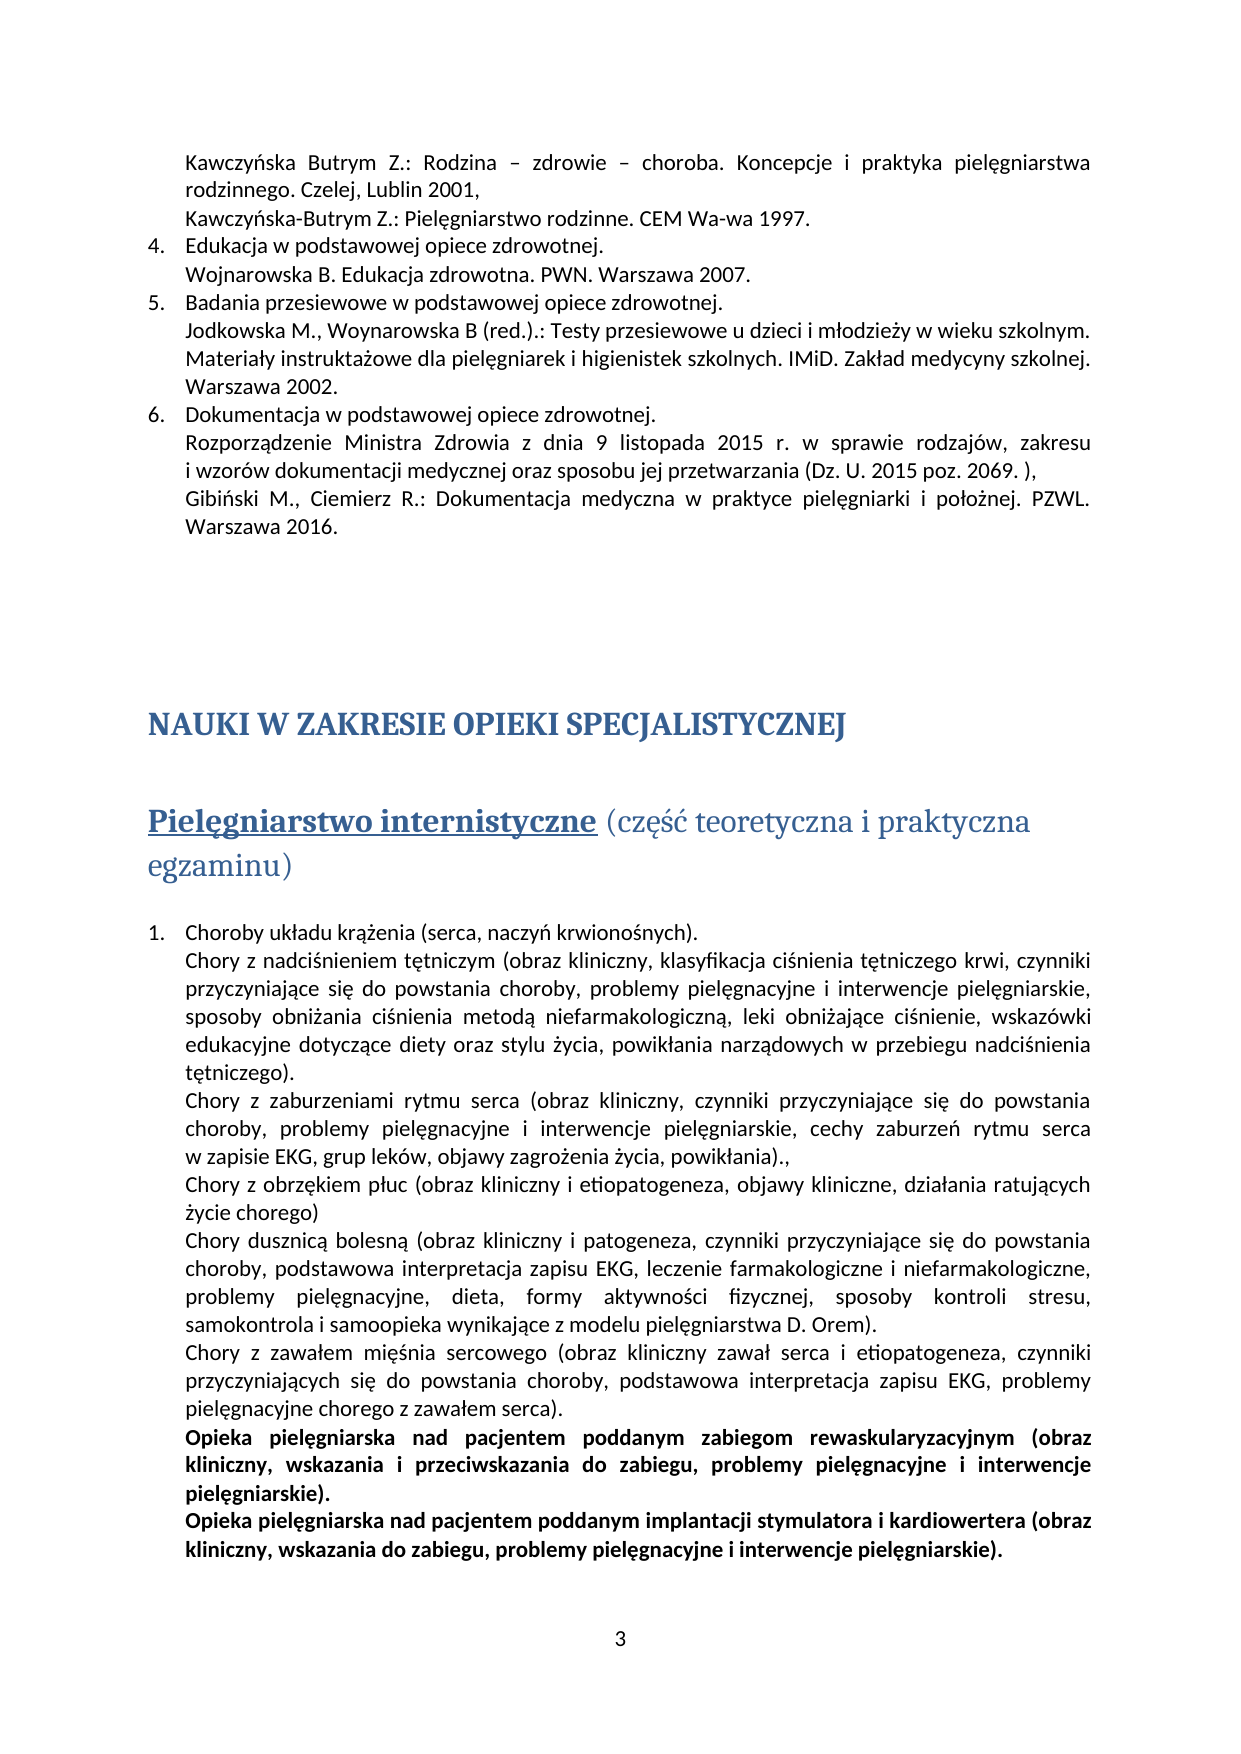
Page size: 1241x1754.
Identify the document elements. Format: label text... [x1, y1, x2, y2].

list Opieka pielęgniarska nad pacjentem poddanym zabiegom rewaskularyzacyjnym (obraz kliniczny, wskazania i przeciwskazania do zabiegu, problemy pielęgnacyjne i interwencje pielęgniarskie). [185, 1423, 1093, 1507]
list Badania przesiewowe w podstawowej opiece zdrowotnej. [148, 288, 1093, 316]
list Dokumentacja w podstawowej opiece zdrowotnej. [148, 400, 1093, 428]
list Chory z zawałem mięśnia sercowego (obraz kliniczny zawał serca i etiopatogeneza, czynniki przyczyniających się do powstania choroby, podstawowa interpretacja zapisu EKG, problemy pielęgnacyjne chorego z zawałem serca). [185, 1338, 1093, 1423]
text Kawczyńska Butrym Z.: Rodzina – zdrowie – choroba. Koncepcje i praktyka pielęgniarstwa rodzinnego. Czelej, Lublin 2001, [185, 148, 1093, 204]
list Chory z obrzękiem płuc (obraz kliniczny i etiopatogeneza, objawy kliniczne, działania ratujących życie chorego) [185, 1170, 1093, 1226]
list Choroby układu krążenia (serca, naczyń krwionośnych). [148, 918, 1093, 946]
text Jodkowska M., Woynarowska B (red.).: Testy przesiewowe u dzieci i młodzieży w wieku szkolnym. Materiały instruktażowe dla pielęgniarek i higienistek szkolnych. IMiD. Zakład medycyny szkolnej. Warszawa 2002. [185, 316, 1093, 400]
text Gibiński M., Ciemierz R.: Dokumentacja medyczna w praktyce pielęgniarki i położnej. PZWL. Warszawa 2016. [185, 484, 1093, 540]
list Opieka pielęgniarska nad pacjentem poddanym implantacji stymulatora i kardiowertera (obraz kliniczny, wskazania do zabiegu, problemy pielęgnacyjne i interwencje pielęgniarskie). [185, 1507, 1093, 1563]
list Chory z nadciśnieniem tętniczym (obraz kliniczny, klasyfikacja ciśnienia tętniczego krwi, czynniki przyczyniające się do powstania choroby, problemy pielęgnacyjne i interwencje pielęgniarskie, sposoby obniżania ciśnienia metodą niefarmakologiczną, leki obniżające ciśnienie, wskazówki edukacyjne dotyczące diety oraz stylu życia, powikłania narządowych w przebiegu nadciśnienia tętniczego). [185, 946, 1093, 1086]
list Chory z zaburzeniami rytmu serca (obraz kliniczny, czynniki przyczyniające się do powstania choroby, problemy pielęgnacyjne i interwencje pielęgniarskie, cechy zaburzeń rytmu serca w zapisie EKG, grup leków, objawy zagrożenia życia, powikłania)., [185, 1086, 1093, 1170]
text Kawczyńska-Butrym Z.: Pielęgniarstwo rodzinne. CEM Wa-wa 1997. [185, 204, 1093, 232]
subtitle NAUKI W ZAKRESIE OPIEKI SPECJALISTYCZNEJ [148, 705, 1093, 743]
subtitle Pielęgniarstwo internistyczne (część teoretyczna i praktyczna egzaminu) [148, 802, 1093, 884]
text Rozporządzenie Ministra Zdrowia z dnia 9 listopada 2015 r. w sprawie rodzajów, zakresu i wzorów dokumentacji medycznej oraz sposobu jej przetwarzania (Dz. U. 2015 poz. 2069. ), [185, 428, 1093, 484]
list Chory dusznicą bolesną (obraz kliniczny i patogeneza, czynniki przyczyniające się do powstania choroby, podstawowa interpretacja zapisu EKG, leczenie farmakologiczne i niefarmakologiczne, problemy pielęgnacyjne, dieta, formy aktywności fizycznej, sposoby kontroli stresu, samokontrola i samoopieka wynikające z modelu pielęgniarstwa D. Orem). [185, 1226, 1093, 1338]
list Edukacja w podstawowej opiece zdrowotnej. [148, 232, 1093, 260]
text Wojnarowska B. Edukacja zdrowotna. PWN. Warszawa 2007. [185, 260, 1093, 288]
